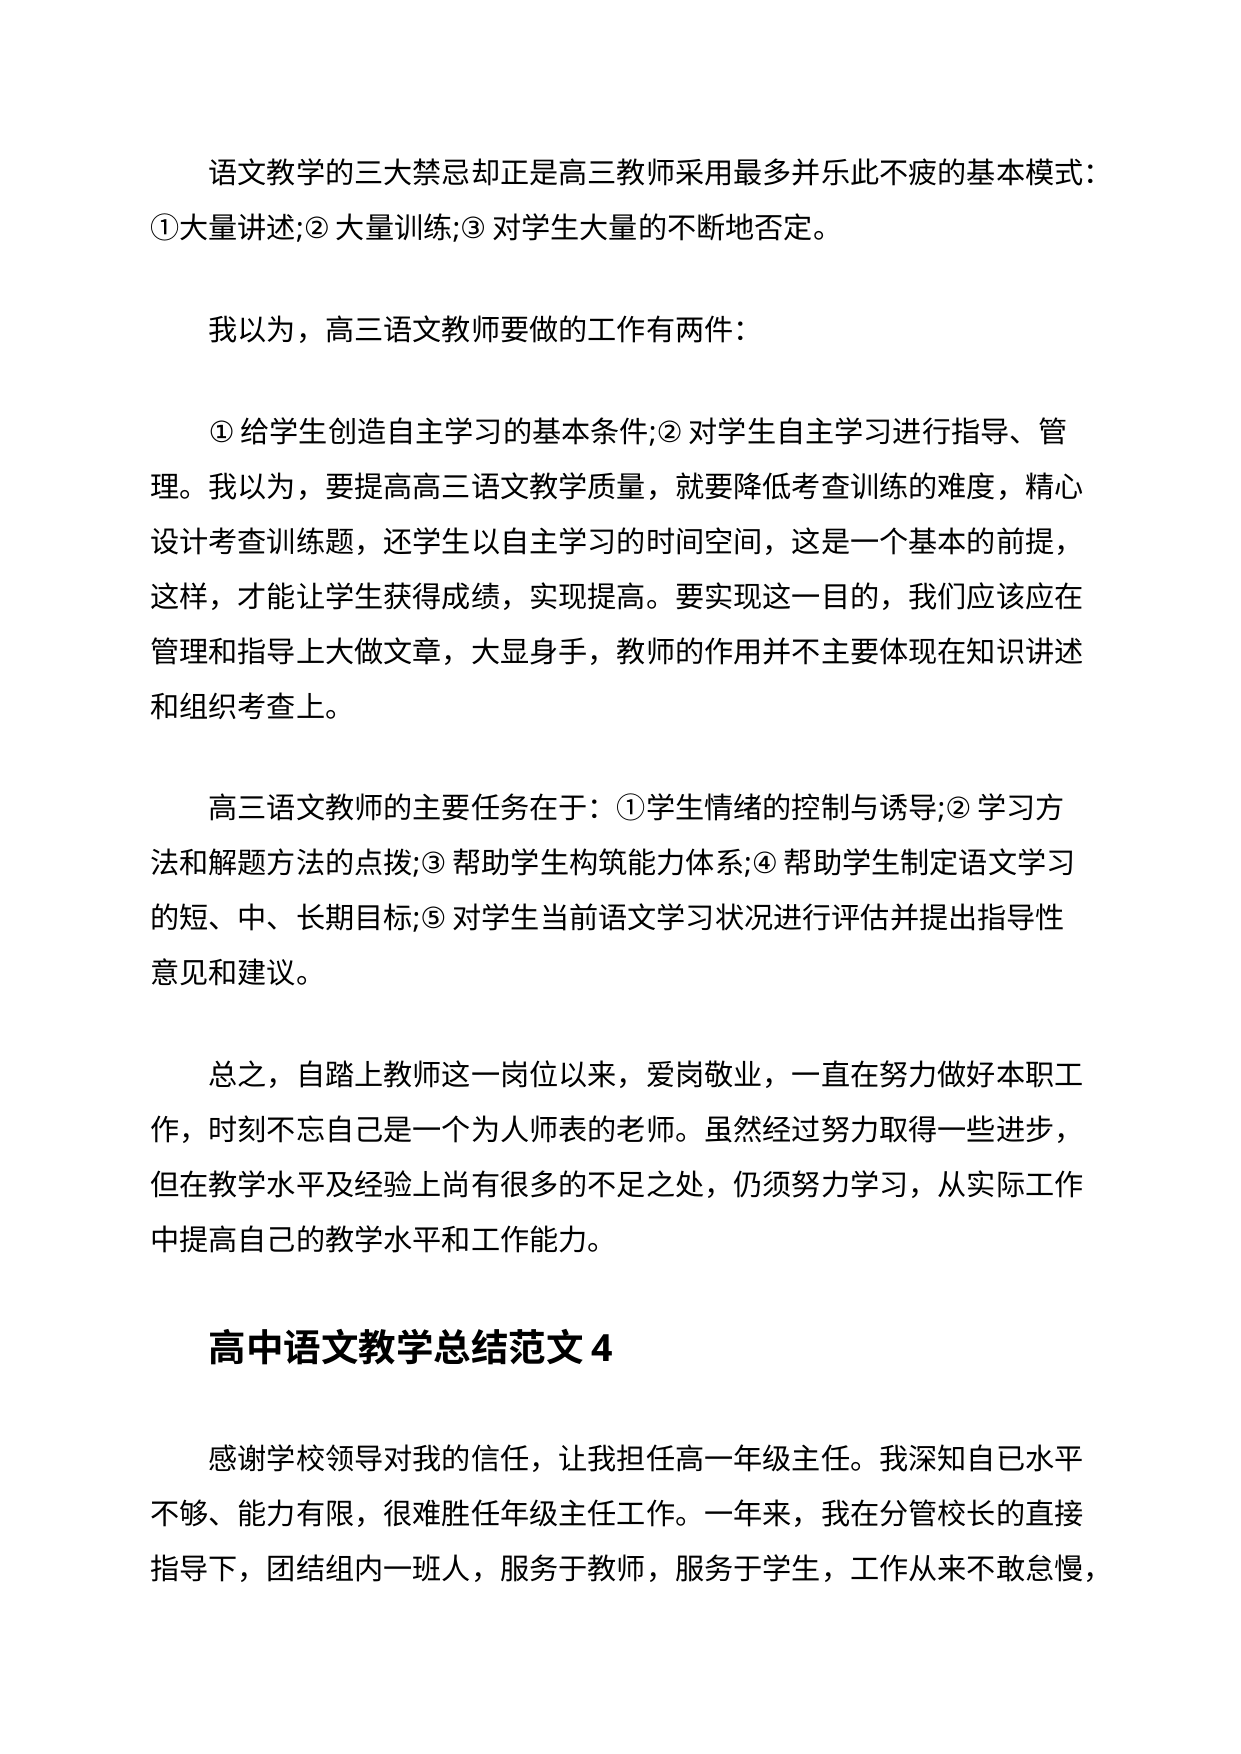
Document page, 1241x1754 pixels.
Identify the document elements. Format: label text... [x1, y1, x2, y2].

text 我以为，高三语文教师要做的工作有两件： [150, 307, 1090, 349]
text ①给学生创造自主学习的基本条件;②对学生自主学习进行指导、管理。我以为，要提高高三语文教学质量，就要降低考查训练的难度，精心设计考查训练题，还学生以自主学习的时间空间，这是一个基本的前提，这样，才能让学生获得成绩，实现提高。要实现这一目的，我们应该应在管理和指导上大做文章，大显身手，教师的作用并不主要体现在知识讲述和组织考查上。 [150, 409, 1090, 726]
text 语文教学的三大禁忌却正是高三教师采用最多并乐此不疲的基本模式：①大量讲述;②大量训练;③对学生大量的不断地否定。 [150, 150, 1090, 247]
text 高中语文教学总结范文4 [150, 1318, 1090, 1373]
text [150, 1436, 1090, 1588]
text 高三语文教师的主要任务在于：①学生情绪的控制与诱导;②学习方法和解题方法的点拨;③帮助学生构筑能力体系;④帮助学生制定语文学习的短、中、长期目标;⑤对学生当前语文学习状况进行评估并提出指导性意见和建议。 [150, 785, 1090, 992]
text 总之，自踏上教师这一岗位以来，爱岗敬业，一直在努力做好本职工作，时刻不忘自己是一个为人师表的老师。虽然经过努力取得一些进步，但在教学水平及经验上尚有很多的不足之处，仍须努力学习，从实际工作中提高自己的教学水平和工作能力。 [150, 1052, 1090, 1259]
